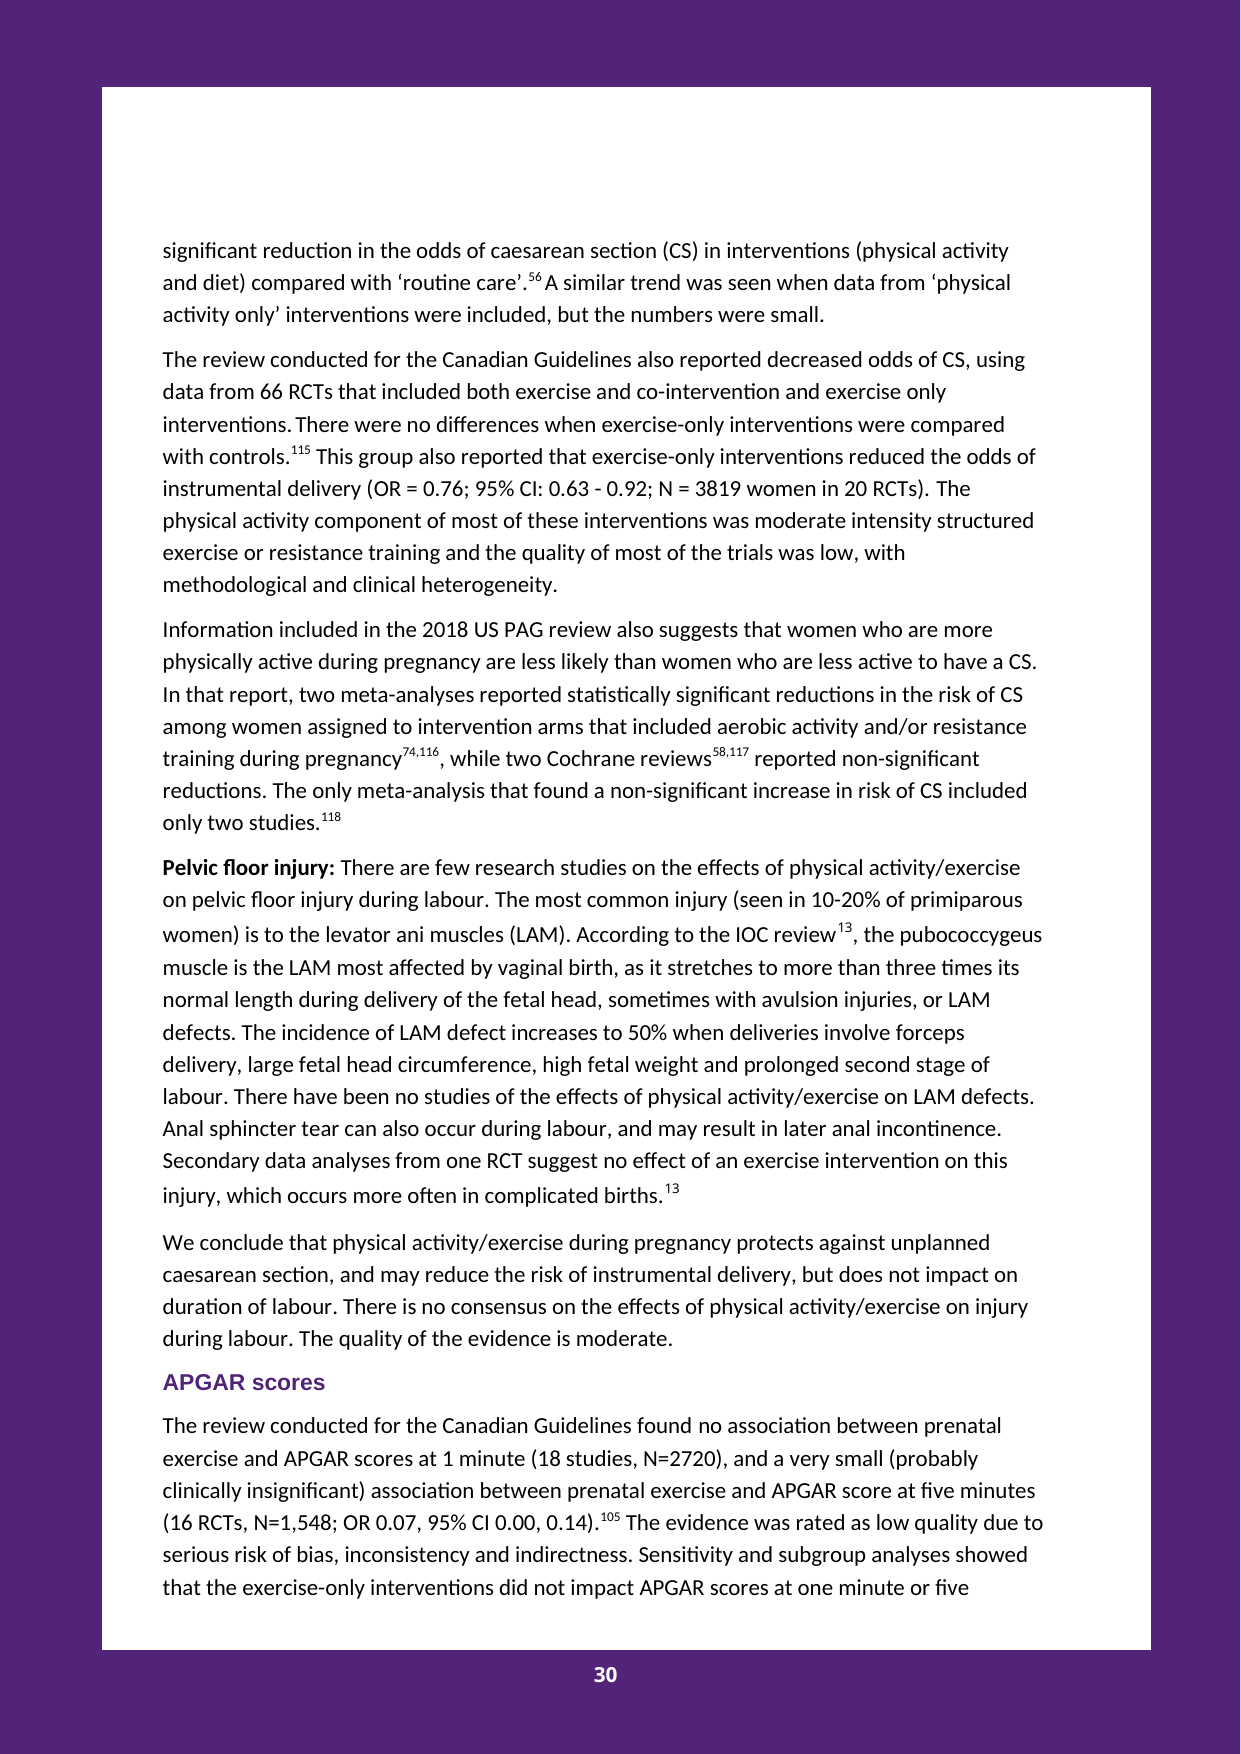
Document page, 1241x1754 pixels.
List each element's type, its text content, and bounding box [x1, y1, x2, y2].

text We conclude that physical activity/exercise during pregnancy protects against unplanned caesarean section, and may reduce the risk of instrumental delivery, but does not impact on duration of labour. There is no consensus on the effects of physical activity/exercise on injury during labour. The quality of the evidence is moderate. [162, 1228, 1048, 1352]
text The review conducted for the Canadian Guidelines also reported decreased odds of CS, using data from 66 RCTs that included both exercise and co-intervention and exercise only interventions. There were no differences when exercise-only interventions were compared with controls.115 This group also reported that exercise-only interventions reduced the odds of instrumental delivery (OR = 0.76; 95% CI: 0.63 - 0.92; N = 3819 women in 20 RCTs). The physical activity component of most of these interventions was moderate intensity structured exercise or resistance training and the quality of most of the trials was low, with methodological and clinical heterogeneity. [162, 345, 1048, 599]
subtitle APGAR scores [162, 1369, 1048, 1395]
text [162, 236, 1048, 329]
text Pelvic floor injury: There are few research studies on the effects of physical activity/exercise on pelvic floor injury during labour. The most common injury (seen in 10-20% of primiparous women) is to the levator ani muscles (LAM). According to the IOC review13, the pubococcygeus muscle is the LAM most affected by vaginal birth, as it stretches to more than three times its normal length during delivery of the fetal head, sometimes with avulsion injuries, or LAM defects. The incidence of LAM defect increases to 50% when deliveries involve forceps delivery, large fetal head circumference, high fetal weight and prolonged second stage of labour. There have been no studies of the effects of physical activity/exercise on LAM defects. Anal sphincter tear can also occur during labour, and may result in later anal incontinence. Secondary data analyses from one RCT suggest no effect of an exercise intervention on this injury, which occurs more often in complicated births.13 [162, 853, 1048, 1211]
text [162, 1412, 1048, 1601]
text Information included in the 2018 US PAG review also suggests that women who are more physically active during pregnancy are less likely than women who are less active to have a CS. In that report, two meta-analyses reported statistically significant reductions in the risk of CS among women assigned to intervention arms that included aerobic activity and/or resistance training during pregnancy74,116, while two Cochrane reviews58,117 reported non-significant reductions. The only meta-analysis that found a non-significant increase in risk of CS included only two studies.118 [162, 615, 1048, 836]
